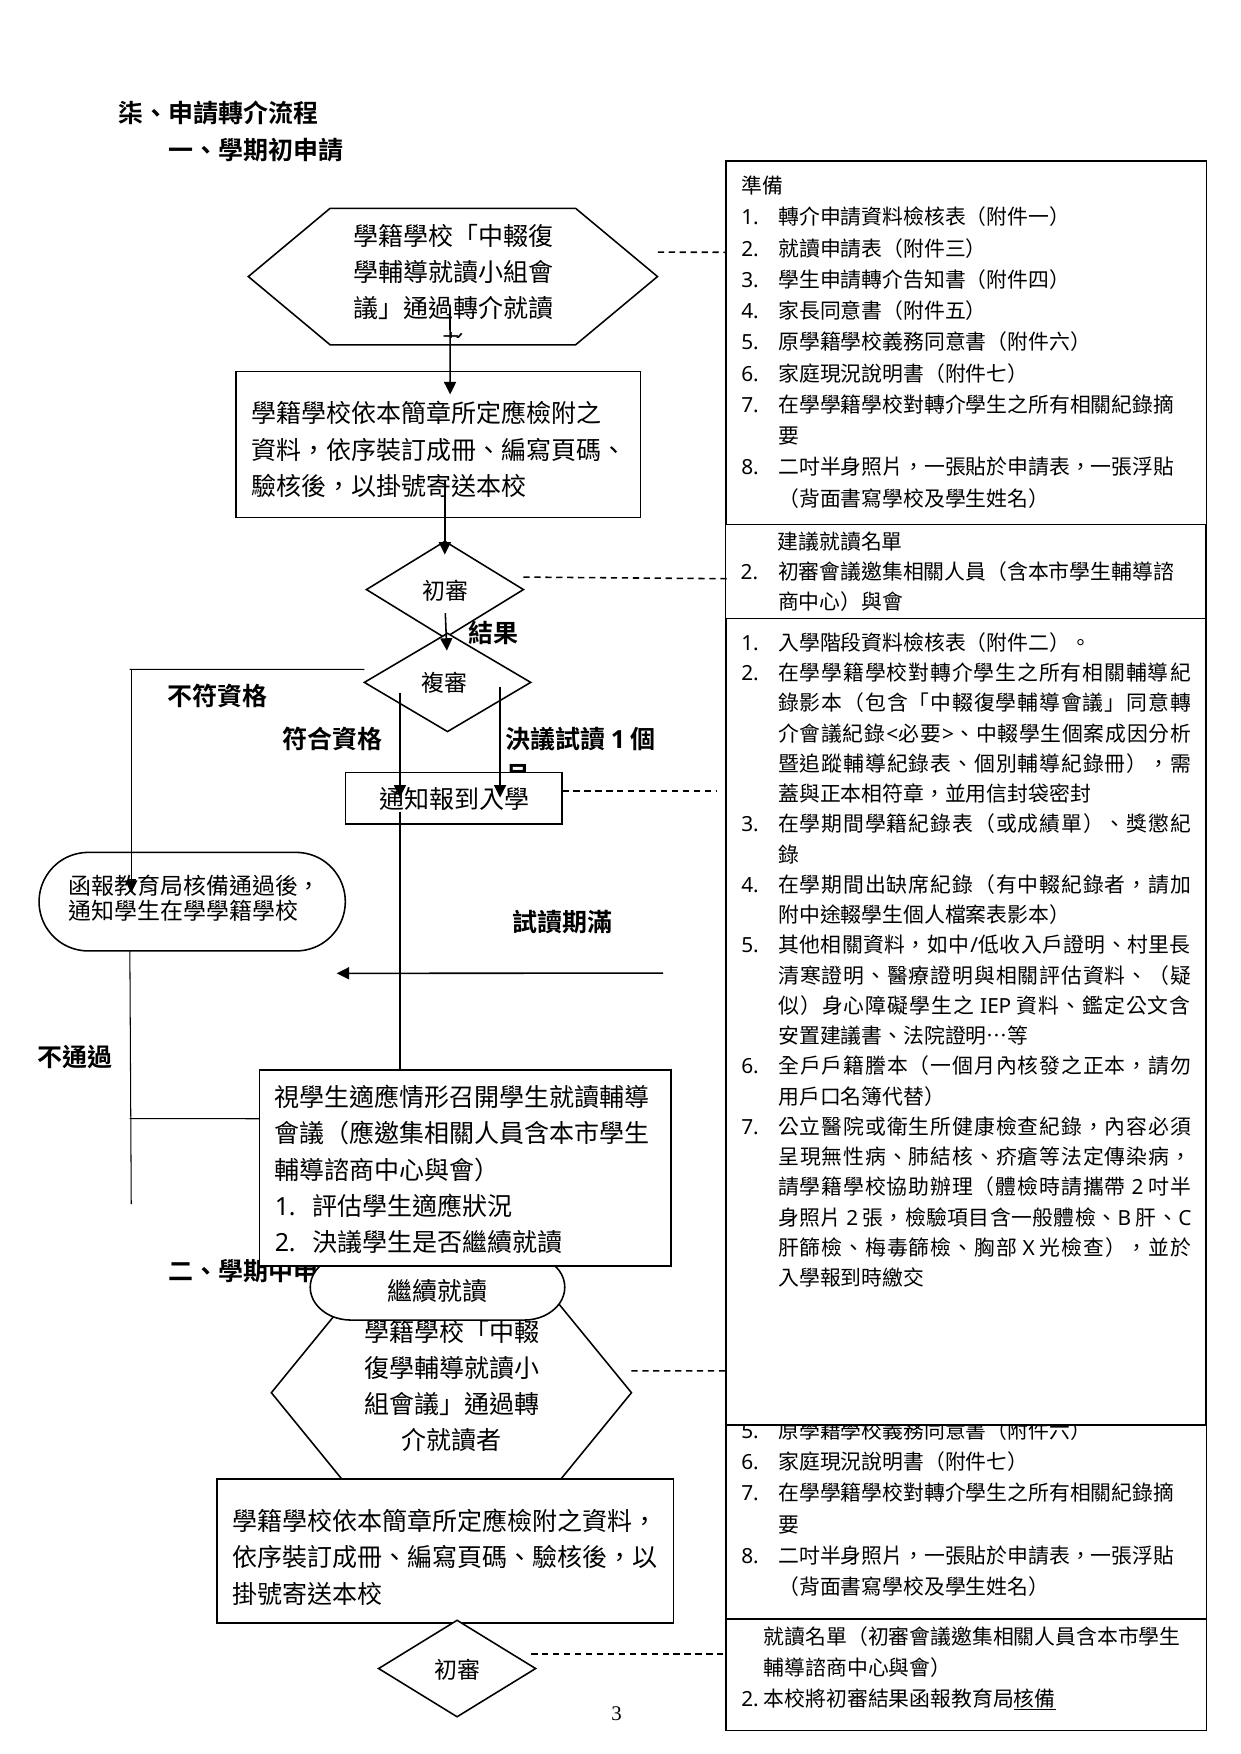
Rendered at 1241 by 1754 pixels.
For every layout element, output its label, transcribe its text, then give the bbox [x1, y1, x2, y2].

list 二、學期中申請 [559, 1251, 725, 1288]
list 二、學期中申請 [168, 1251, 311, 1288]
list 一、學期初申請 [168, 130, 1152, 167]
subtitle 柒、申請轉介流程 [118, 92, 1152, 130]
